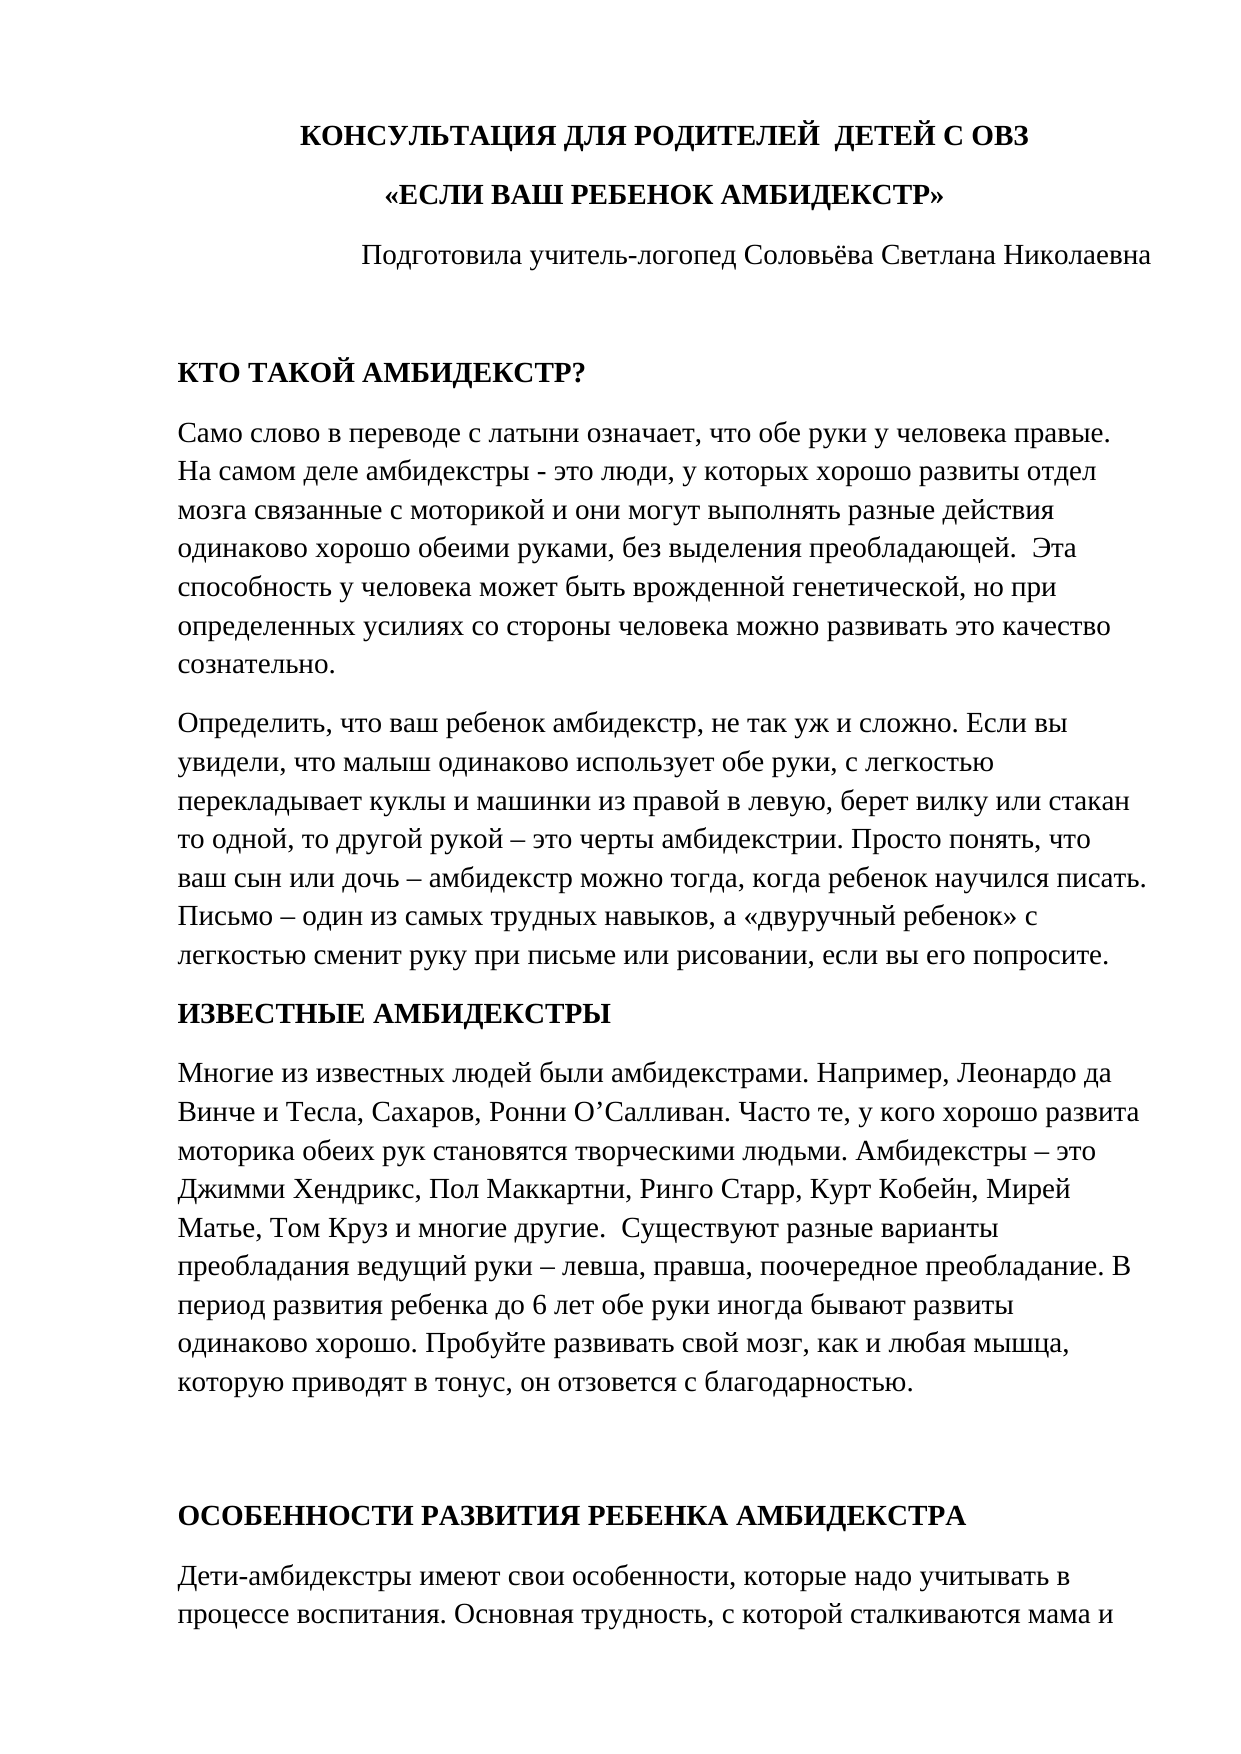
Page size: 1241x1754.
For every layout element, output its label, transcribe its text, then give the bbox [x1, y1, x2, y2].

text «ЕСЛИ ВАШ РЕБЕНОК АМБИДЕКСТР» [177, 177, 1152, 211]
text Многие из известных людей были амбидекстрами. Например, Леонардо да Винче и Тесла, Сахаров, Ронни О’Салливан. Часто те, у кого хорошо развита моторика обеих рук становятся творческими людьми. Амбидекстры – это Джимми Хендрикс, Пол Маккартни, Ринго Старр, Курт Кобейн, Мирей Матье, Том Круз и многие другие. Существуют разные варианты преобладания ведущий руки – левша, правша, поочередное преобладание. В период развития ребенка до 6 лет обе руки иногда бывают развиты одинаково хорошо. Пробуйте развивать свой мозг, как и любая мышца, которую приводят в тонус, он отзовется с благодарностью. [177, 1056, 1152, 1397]
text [177, 1558, 1152, 1630]
text ОСОБЕННОСТИ РАЗВИТИЯ РЕБЕНКА АМБИДЕКСТРА [177, 1498, 1152, 1532]
text КТО ТАКОЙ АМБИДЕКСТР? [177, 356, 1152, 389]
text ИЗВЕСТНЫЕ АМБИДЕКСТРЫ [177, 996, 1152, 1030]
text КОНСУЛЬТАЦИЯ ДЛЯ РОДИТЕЛЕЙ ДЕТЕЙ С ОВЗ [177, 118, 1152, 152]
text Определить, что ваш ребенок амбидекстр, не так уж и сложно. Если вы увидели, что малыш одинаково использует обе руки, с легкостью перекладывает куклы и машинки из правой в левую, берет вилку или стакан то одной, то другой рукой – это черты амбидекстрии. Просто понять, что ваш сын или дочь – амбидекстр можно тогда, когда ребенок научился писать. Письмо – один из самых трудных навыков, а «двуручный ребенок» с легкостью сменит руку при письме или рисовании, если вы его попросите. [177, 706, 1152, 970]
text Само слово в переводе с латыни означает, что обе руки у человека правые. На самом деле амбидекстры - это люди, у которых хорошо развиты отдел мозга связанные с моторикой и они могут выполнять разные действия одинаково хорошо обеими руками, без выделения преобладающей. Эта способность у человека может быть врожденной генетической, но при определенных усилиях со стороны человека можно развивать это качество сознательно. [177, 415, 1152, 680]
text Подготовила учитель-логопед Соловьёва Светлана Николаевна [177, 237, 1152, 270]
